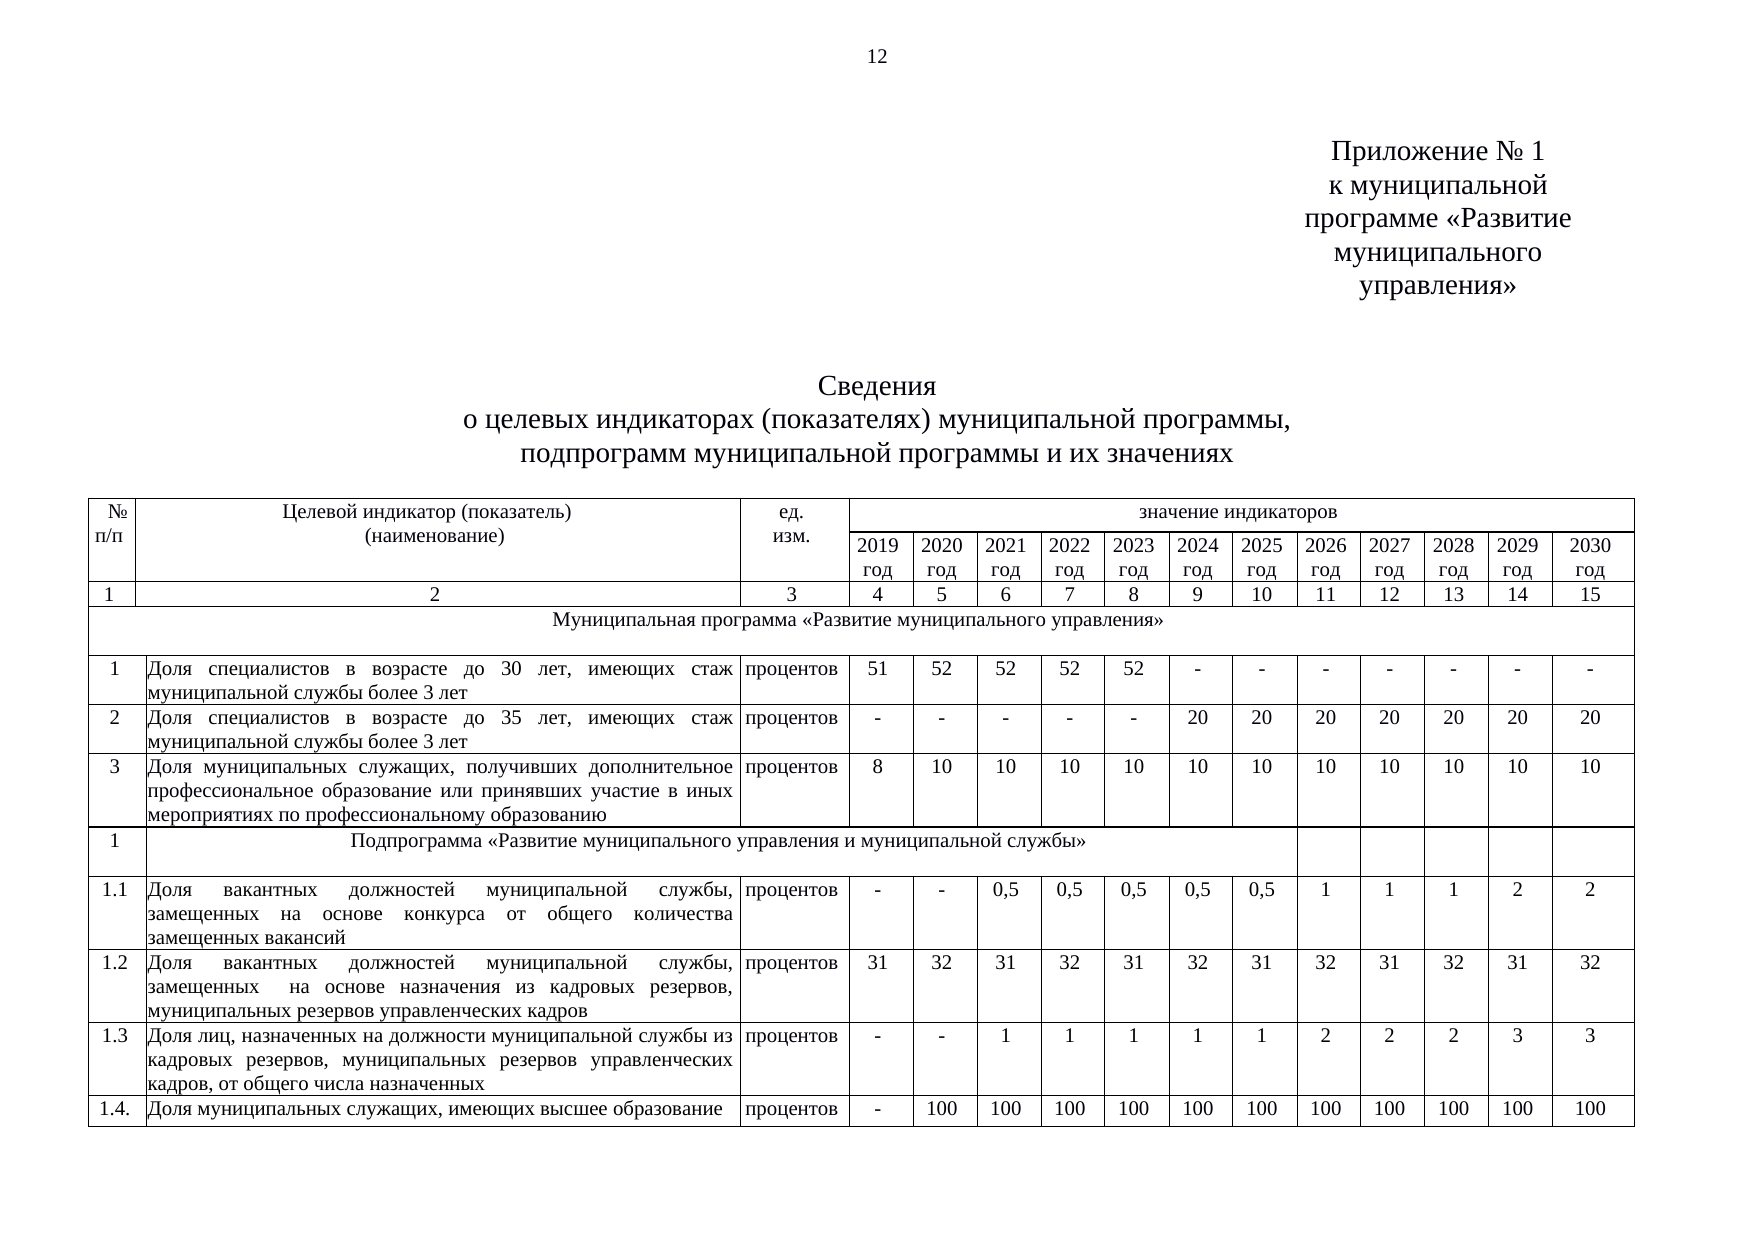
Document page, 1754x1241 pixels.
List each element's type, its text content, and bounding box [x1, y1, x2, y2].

table_cell 32 [1042, 950, 1104, 1022]
table_cell 10 [978, 754, 1041, 826]
table_cell 2 [89, 705, 146, 753]
table_cell - [1105, 705, 1169, 753]
table_cell 31 [1105, 950, 1169, 1022]
table_cell 10 [1233, 754, 1297, 826]
table_cell - [1298, 656, 1360, 704]
table_cell 3 [741, 582, 849, 606]
table_cell 32 [1298, 950, 1360, 1022]
table_header Целевой индикатор (показатель) (наименование) [136, 499, 740, 581]
table_cell 1 [1170, 1023, 1232, 1095]
table_cell 100 [1233, 1096, 1297, 1126]
table_cell 14 [1489, 582, 1552, 606]
table_cell 13 [1425, 582, 1488, 606]
text программе «Развитие [1240, 200, 1636, 234]
table_cell 10 [1042, 754, 1104, 826]
table_cell 20 [1425, 705, 1488, 753]
table_cell [1298, 828, 1360, 876]
table_cell 100 [1042, 1096, 1104, 1126]
table_cell 4 [850, 582, 913, 606]
table_cell 2 [136, 582, 740, 606]
table_cell [1489, 828, 1552, 876]
table_cell Доля муниципальных служащих, получивших дополнительное профессиональное образование или принявших участие в иных мероприятиях по профессиональному образованию [147, 754, 740, 826]
table_cell 31 [1489, 950, 1552, 1022]
table_cell 2027 год [1361, 533, 1424, 581]
table_header ед. изм. [741, 499, 849, 581]
table_cell 0,5 [1233, 877, 1297, 949]
table_cell 6 [978, 582, 1041, 606]
table_cell 1 [1105, 1023, 1169, 1095]
table_cell 1 [89, 656, 146, 704]
table_cell процентов [741, 656, 849, 704]
table_cell - [914, 705, 977, 753]
table_cell - [850, 1023, 913, 1095]
table_cell 1 [1425, 877, 1488, 949]
table_cell процентов [741, 1096, 849, 1126]
table_cell - [1553, 656, 1634, 704]
table_cell 52 [978, 656, 1041, 704]
table_cell процентов [741, 754, 849, 826]
table_cell 100 [914, 1096, 977, 1126]
table_cell 2029 год [1489, 533, 1552, 581]
table_cell 52 [914, 656, 977, 704]
table_cell процентов [741, 950, 849, 1022]
table_cell 1 [1042, 1023, 1104, 1095]
table_cell 0,5 [1042, 877, 1104, 949]
table_cell 0,5 [1170, 877, 1232, 949]
table_cell 100 [978, 1096, 1041, 1126]
table_cell 52 [1042, 656, 1104, 704]
table_cell 32 [1170, 950, 1232, 1022]
table_header значение индикаторов [850, 499, 1634, 531]
table_cell 100 [1298, 1096, 1360, 1126]
table_cell - [850, 877, 913, 949]
table_cell 3 [89, 754, 146, 826]
table_cell 1 [1233, 1023, 1297, 1095]
table_cell 1.3 [89, 1023, 146, 1095]
table_cell 10 [1425, 754, 1488, 826]
text к муниципальной [1240, 167, 1636, 200]
table_cell [1361, 828, 1424, 876]
table_cell 0,5 [978, 877, 1041, 949]
table_cell Доля вакантных должностей муниципальной службы, замещенных на основе назначения из кадровых резервов, муниципальных резервов управленческих кадров [147, 950, 740, 1022]
table_cell 10 [1105, 754, 1169, 826]
table_cell Доля муниципальных служащих, имеющих высшее образование [147, 1096, 740, 1126]
table_cell 3 [1489, 1023, 1552, 1095]
table_header № п/п [89, 499, 135, 581]
table_cell - [914, 877, 977, 949]
table_cell Муниципальная программа «Развитие муниципального управления» [89, 607, 1634, 655]
table_cell 2030 год [1553, 533, 1634, 581]
table_cell 2 [1361, 1023, 1424, 1095]
table_cell 2020 год [914, 533, 977, 581]
table_cell [1553, 828, 1634, 876]
table_cell 10 [1489, 754, 1552, 826]
table_cell 8 [850, 754, 913, 826]
table_cell процентов [741, 1023, 849, 1095]
text подпрограмм муниципальной программы и их значениях [118, 435, 1636, 469]
table_cell 2026 год [1298, 533, 1360, 581]
table_cell 7 [1042, 582, 1104, 606]
table_cell 1 [978, 1023, 1041, 1095]
text Приложение № 1 [1240, 133, 1636, 167]
table_cell 100 [1553, 1096, 1634, 1126]
table_cell 1 [89, 828, 146, 876]
table_cell [1425, 828, 1488, 876]
table_cell Доля специалистов в возрасте до 35 лет, имеющих стаж муниципальной службы более 3 лет [147, 705, 740, 753]
table_cell 2024 год [1170, 533, 1232, 581]
table_cell 10 [1170, 754, 1232, 826]
table_cell 2 [1425, 1023, 1488, 1095]
table_cell 100 [1170, 1096, 1232, 1126]
table_cell 0,5 [1105, 877, 1169, 949]
table_cell - [978, 705, 1041, 753]
table_cell 100 [1425, 1096, 1488, 1126]
table_cell - [1170, 656, 1232, 704]
table_cell 15 [1553, 582, 1634, 606]
table_cell 100 [1105, 1096, 1169, 1126]
table_cell 20 [1298, 705, 1360, 753]
table_cell 52 [1105, 656, 1169, 704]
text Сведения [118, 368, 1636, 402]
table_cell 2 [1553, 877, 1634, 949]
table_cell 31 [1361, 950, 1424, 1022]
table_cell 20 [1489, 705, 1552, 753]
table_cell 20 [1170, 705, 1232, 753]
table_cell 1 [89, 582, 135, 606]
table_cell - [1425, 656, 1488, 704]
table_cell Доля лиц, назначенных на должности муниципальной службы из кадровых резервов, муниципальных резервов управленческих кадров, от общего числа назначенных [147, 1023, 740, 1095]
table_cell 10 [1298, 754, 1360, 826]
table_cell 32 [1553, 950, 1634, 1022]
table_cell - [914, 1023, 977, 1095]
table_cell 8 [1105, 582, 1169, 606]
table_cell 10 [1553, 754, 1634, 826]
table_cell 9 [1170, 582, 1232, 606]
table_cell 1.4. [89, 1096, 146, 1126]
table_cell 1 [1361, 877, 1424, 949]
table_cell 1.1 [89, 877, 146, 949]
table_cell - [1042, 705, 1104, 753]
table_cell процентов [741, 705, 849, 753]
table_cell процентов [741, 877, 849, 949]
table_cell Доля специалистов в возрасте до 30 лет, имеющих стаж муниципальной службы более 3 лет [147, 656, 740, 704]
table_cell - [850, 1096, 913, 1126]
table_cell 100 [1489, 1096, 1552, 1126]
table_cell 32 [914, 950, 977, 1022]
table_cell 5 [914, 582, 977, 606]
table_cell 2023 год [1105, 533, 1169, 581]
table_cell 2019 год [850, 533, 913, 581]
table_cell 10 [914, 754, 977, 826]
table_cell 100 [1361, 1096, 1424, 1126]
table_cell 2022 год [1042, 533, 1104, 581]
table_cell - [1489, 656, 1552, 704]
table_cell 10 [1233, 582, 1297, 606]
table_cell 20 [1553, 705, 1634, 753]
table_cell 31 [978, 950, 1041, 1022]
table_cell 1.2 [89, 950, 146, 1022]
table_cell 20 [1233, 705, 1297, 753]
table_cell 2021 год [978, 533, 1041, 581]
table_cell 10 [1361, 754, 1424, 826]
table_cell 32 [1425, 950, 1488, 1022]
table_cell 3 [1553, 1023, 1634, 1095]
table_cell - [850, 705, 913, 753]
table_cell 11 [1298, 582, 1360, 606]
table_cell 2 [1489, 877, 1552, 949]
table_cell 20 [1361, 705, 1424, 753]
table_cell Доля вакантных должностей муниципальной службы, замещенных на основе конкурса от общего количества замещенных вакансий [147, 877, 740, 949]
text о целевых индикаторах (показателях) муниципальной программы, [118, 402, 1636, 435]
text муниципального [1240, 234, 1636, 267]
table_cell 31 [1233, 950, 1297, 1022]
table_cell 51 [850, 656, 913, 704]
table_cell - [1361, 656, 1424, 704]
table_cell 2025 год [1233, 533, 1297, 581]
table_cell 2028 год [1425, 533, 1488, 581]
table_cell 31 [850, 950, 913, 1022]
table_cell 1 [1298, 877, 1360, 949]
table_cell Подпрограмма «Развитие муниципального управления и муниципальной службы» [147, 828, 1297, 876]
table_cell - [1233, 656, 1297, 704]
table_cell 2 [1298, 1023, 1360, 1095]
text управления» [1240, 267, 1636, 301]
table_cell 12 [1361, 582, 1424, 606]
